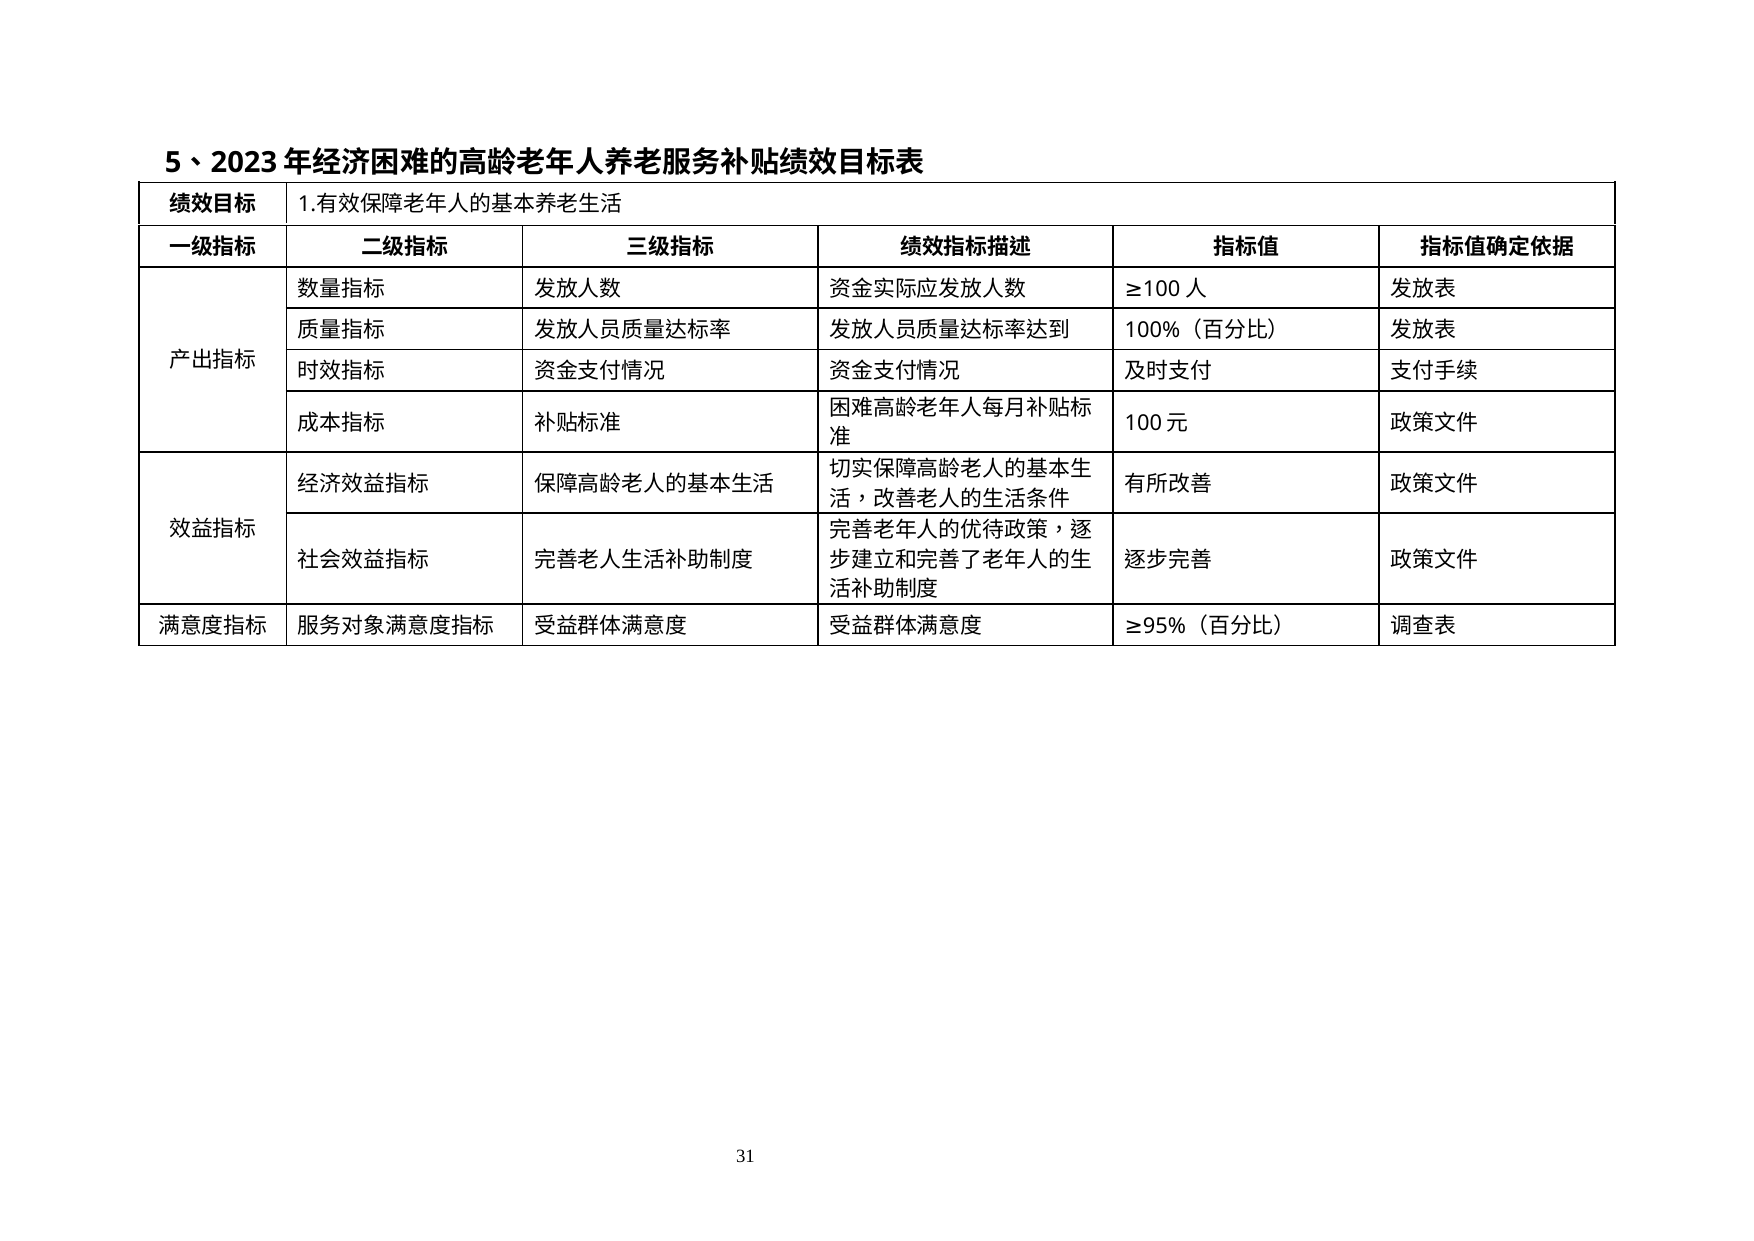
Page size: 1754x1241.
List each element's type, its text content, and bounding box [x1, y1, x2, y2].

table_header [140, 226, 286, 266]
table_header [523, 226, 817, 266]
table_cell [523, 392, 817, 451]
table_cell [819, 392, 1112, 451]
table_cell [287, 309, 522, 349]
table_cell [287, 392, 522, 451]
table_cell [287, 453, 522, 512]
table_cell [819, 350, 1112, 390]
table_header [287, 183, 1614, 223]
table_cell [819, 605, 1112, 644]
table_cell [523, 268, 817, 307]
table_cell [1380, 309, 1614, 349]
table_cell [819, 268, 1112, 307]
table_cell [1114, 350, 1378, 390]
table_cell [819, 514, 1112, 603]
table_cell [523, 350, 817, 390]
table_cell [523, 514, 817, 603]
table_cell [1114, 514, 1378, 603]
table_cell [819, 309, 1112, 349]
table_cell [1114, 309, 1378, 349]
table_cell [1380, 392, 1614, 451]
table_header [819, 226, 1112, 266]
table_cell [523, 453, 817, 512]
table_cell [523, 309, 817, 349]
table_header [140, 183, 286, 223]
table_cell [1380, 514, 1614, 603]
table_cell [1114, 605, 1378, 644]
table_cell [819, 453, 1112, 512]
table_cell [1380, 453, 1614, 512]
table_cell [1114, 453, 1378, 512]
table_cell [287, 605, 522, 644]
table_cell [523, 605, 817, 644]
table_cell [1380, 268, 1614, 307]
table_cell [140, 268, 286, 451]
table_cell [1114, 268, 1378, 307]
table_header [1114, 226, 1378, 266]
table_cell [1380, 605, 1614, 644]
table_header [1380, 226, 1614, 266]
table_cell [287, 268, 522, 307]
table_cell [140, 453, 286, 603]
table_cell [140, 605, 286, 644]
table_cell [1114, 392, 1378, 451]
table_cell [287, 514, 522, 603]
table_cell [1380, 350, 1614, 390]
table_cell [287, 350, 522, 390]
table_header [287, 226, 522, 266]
text 5、2023年经济困难的高龄老年人养老服务补贴绩效目标表 [106, 142, 1648, 181]
